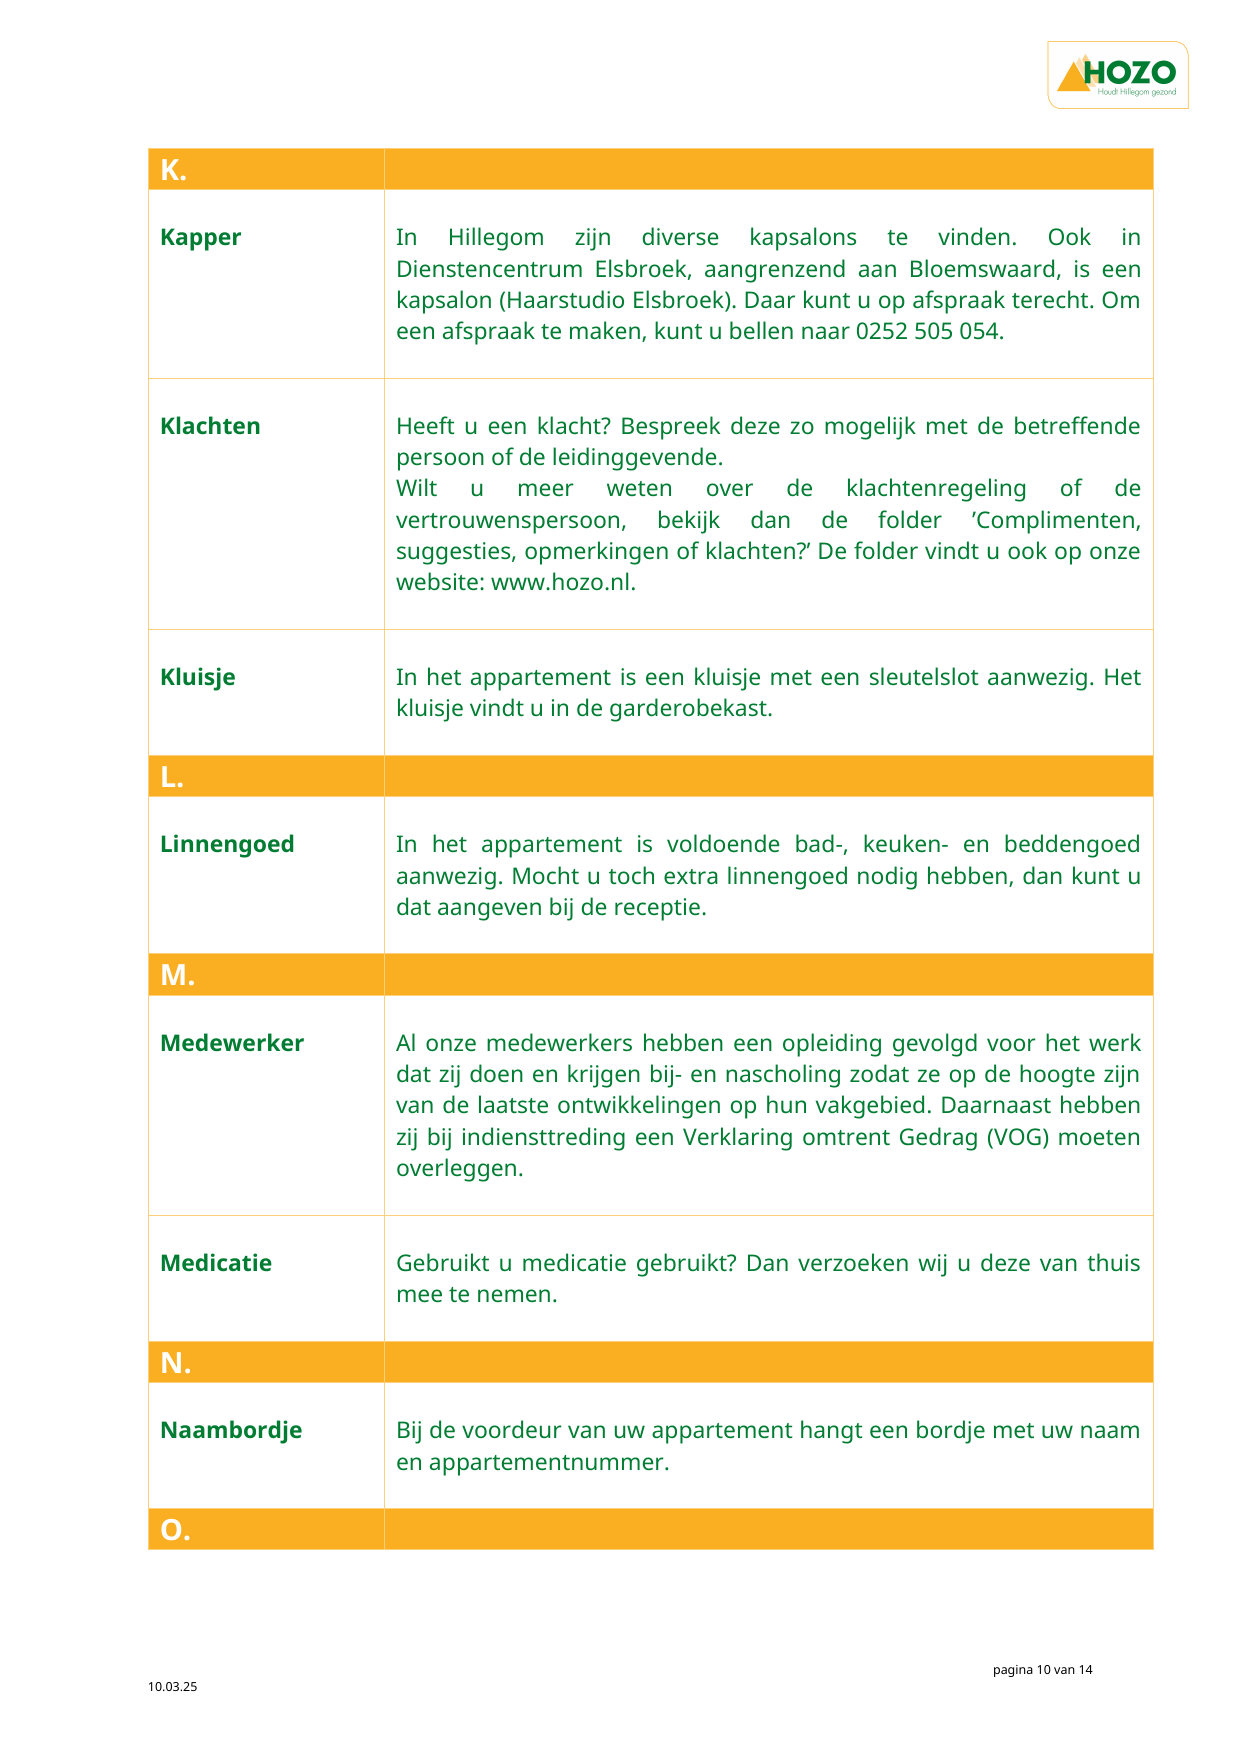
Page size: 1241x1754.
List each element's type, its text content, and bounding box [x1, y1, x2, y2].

table_cell Kapper [149, 190, 384, 378]
table_cell [385, 1342, 1153, 1382]
table_cell M. [149, 954, 384, 995]
table_cell In het appartement is een kluisje met een sleutelslot aanwezig. Het kluisje vindt u in de garderobekast. [385, 630, 1153, 755]
table_header [385, 149, 1153, 189]
table_cell [385, 954, 1153, 995]
table_cell Medewerker [149, 996, 384, 1214]
table_cell Kluisje [149, 630, 384, 755]
table_cell Klachten [149, 379, 384, 629]
picture [1046, 41, 1190, 110]
table_cell N. [149, 1342, 384, 1382]
table_cell L. [149, 756, 384, 796]
table_cell In het appartement is voldoende bad-, keuken- en beddengoed aanwezig. Mocht u toch extra linnengoed nodig hebben, dan kunt u dat aangeven bij de receptie. [385, 797, 1153, 953]
table_cell O. [149, 1509, 384, 1549]
table_cell Heeft u een klacht? Bespreek deze zo mogelijk met de betreffende persoon of de leidinggevende. Wilt u meer weten over de klachtenregeling of de vertrouwenspersoon, bekijk dan de folder ’Complimenten, suggesties, opmerkingen of klachten?’ De folder vindt u ook op onze website: www.hozo.nl. [385, 379, 1153, 629]
table_cell Gebruikt u medicatie gebruikt? Dan verzoeken wij u deze van thuis mee te nemen. [385, 1216, 1153, 1341]
table_cell Medicatie [149, 1216, 384, 1341]
table_cell [385, 756, 1153, 796]
table_header K. [149, 149, 384, 189]
table_cell In Hillegom zijn diverse kapsalons te vinden. Ook in Dienstencentrum Elsbroek, aangrenzend aan Bloemswaard, is een kapsalon (Haarstudio Elsbroek). Daar kunt u op afspraak terecht. Om een afspraak te maken, kunt u bellen naar 0252 505 054. [385, 190, 1153, 378]
table_cell [385, 1509, 1153, 1549]
table_cell Naambordje [149, 1383, 384, 1508]
table_cell Linnengoed [149, 797, 384, 953]
table_cell Bij de voordeur van uw appartement hangt een bordje met uw naam en appartementnummer. [385, 1383, 1153, 1508]
table_cell Al onze medewerkers hebben een opleiding gevolgd voor het werk dat zij doen en krijgen bij- en nascholing zodat ze op de hoogte zijn van de laatste ontwikkelingen op hun vakgebied. Daarnaast hebben zij bij indiensttreding een Verklaring omtrent Gedrag (VOG) moeten overleggen. [385, 996, 1153, 1214]
